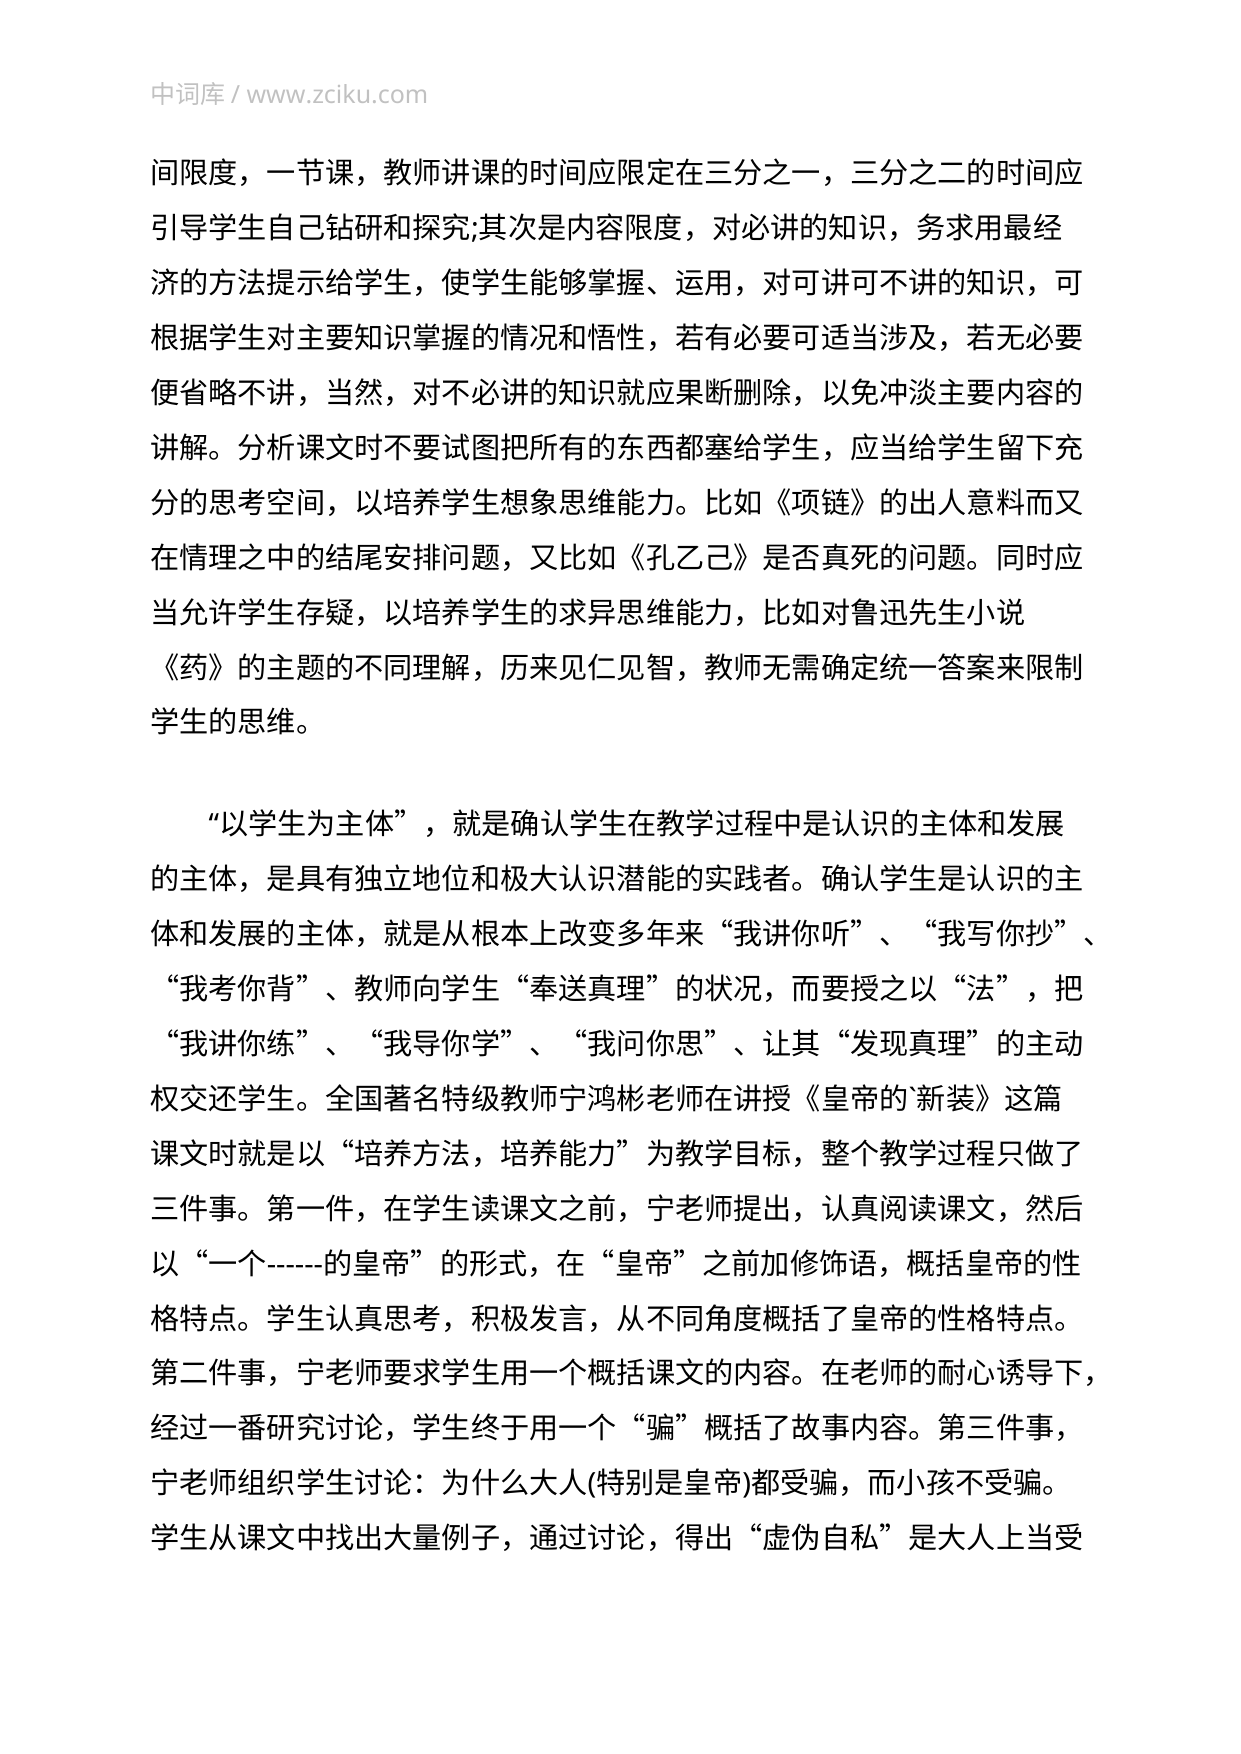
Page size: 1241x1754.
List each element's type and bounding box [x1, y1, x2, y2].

text [150, 150, 1090, 741]
text [150, 801, 1090, 1557]
